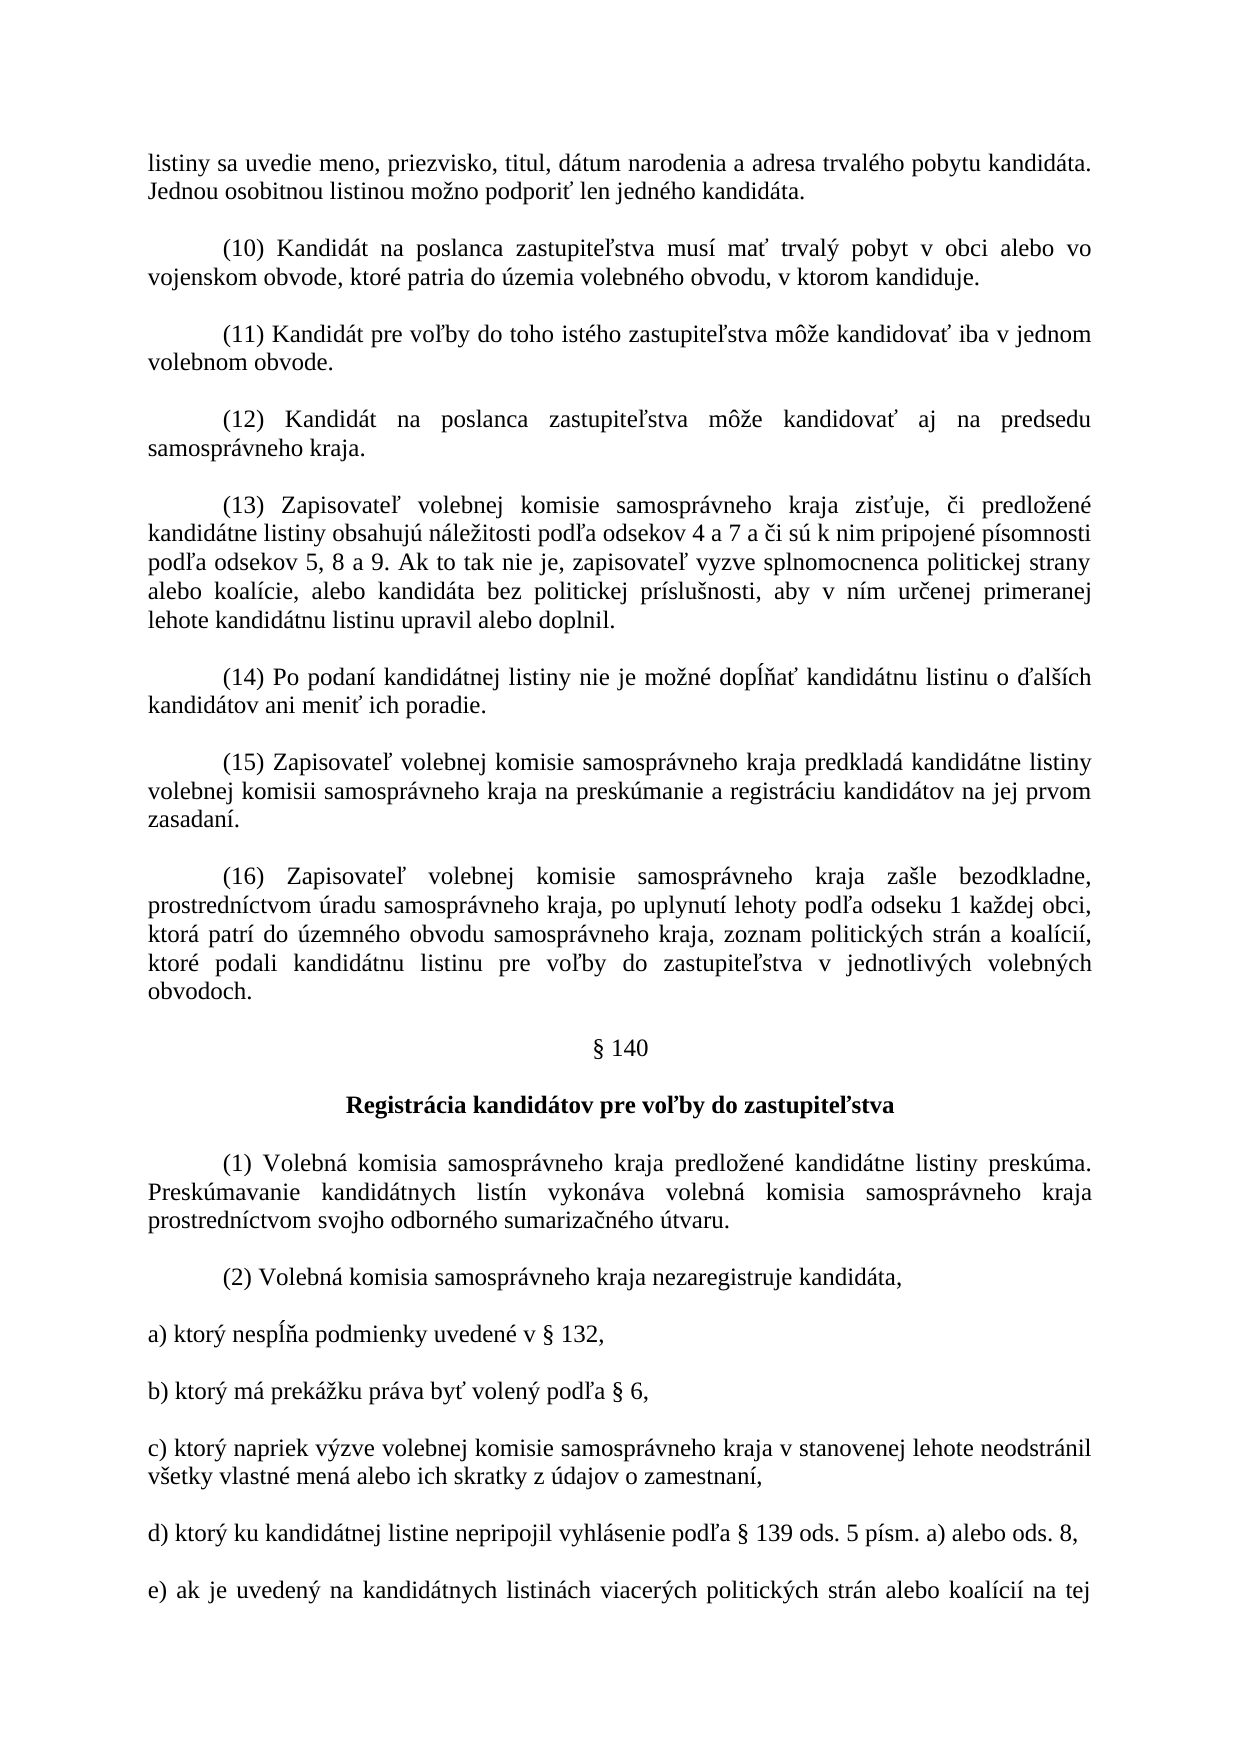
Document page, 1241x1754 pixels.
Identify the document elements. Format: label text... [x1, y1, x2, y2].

text c) ktorý napriek výzve volebnej komisie samosprávneho kraja v stanovenej lehote neodstránil všetky vlastné mená alebo ich skratky z údajov o zamestnaní, [148, 1433, 1092, 1490]
text (12) Kandidát na poslanca zastupiteľstva môže kandidovať aj na predsedu samosprávneho kraja. [148, 404, 1092, 462]
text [148, 148, 1092, 205]
text (15) Zapisovateľ volebnej komisie samosprávneho kraja predkladá kandidátne listiny volebnej komisii samosprávneho kraja na preskúmanie a registráciu kandidátov na jej prvom zasadaní. [148, 747, 1092, 833]
text Registrácia kandidátov pre voľby do zastupiteľstva [148, 1091, 1092, 1119]
text (16) Zapisovateľ volebnej komisie samosprávneho kraja zašle bezodkladne, prostredníctvom úradu samosprávneho kraja, po uplynutí lehoty podľa odseku 1 každej obci, ktorá patrí do územného obvodu samosprávneho kraja, zoznam politických strán a koalícií, ktoré podali kandidátnu listinu pre voľby do zastupiteľstva v jednotlivých volebných obvodoch. [148, 861, 1092, 1005]
text (14) Po podaní kandidátnej listiny nie je možné dopĺňať kandidátnu listinu o ďalších kandidátov ani meniť ich poradie. [148, 662, 1092, 719]
text (2) Volebná komisia samosprávneho kraja nezaregistruje kandidáta, [148, 1262, 1092, 1291]
text (10) Kandidát na poslanca zastupiteľstva musí mať trvalý pobyt v obci alebo vo vojenskom obvode, ktoré patria do územia volebného obvodu, v ktorom kandiduje. [148, 233, 1092, 291]
text (1) Volebná komisia samosprávneho kraja predložené kandidátne listiny preskúma. Preskúmavanie kandidátnych listín vykonáva volebná komisia samosprávneho kraja prostredníctvom svojho odborného sumarizačného útvaru. [148, 1148, 1092, 1234]
text (11) Kandidát pre voľby do toho istého zastupiteľstva môže kandidovať iba v jednom volebnom obvode. [148, 319, 1092, 376]
text d) ktorý ku kandidátnej listine nepripojil vyhlásenie podľa § 139 ods. 5 písm. a) alebo ods. 8, [148, 1518, 1092, 1547]
text § 140 [148, 1033, 1092, 1062]
text (13) Zapisovateľ volebnej komisie samosprávneho kraja zisťuje, či predložené kandidátne listiny obsahujú náležitosti podľa odsekov 4 a 7 a či sú k nim pripojené písomnosti podľa odsekov 5, 8 a 9. Ak to tak nie je, zapisovateľ vyzve splnomocnenca politickej strany alebo koalície, alebo kandidáta bez politickej príslušnosti, aby v ním určenej primeranej lehote kandidátnu listinu upravil alebo doplnil. [148, 490, 1092, 633]
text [148, 1575, 1092, 1604]
text a) ktorý nespĺňa podmienky uvedené v § 132, [148, 1319, 1092, 1348]
text b) ktorý má prekážku práva byť volený podľa § 6, [148, 1376, 1092, 1405]
